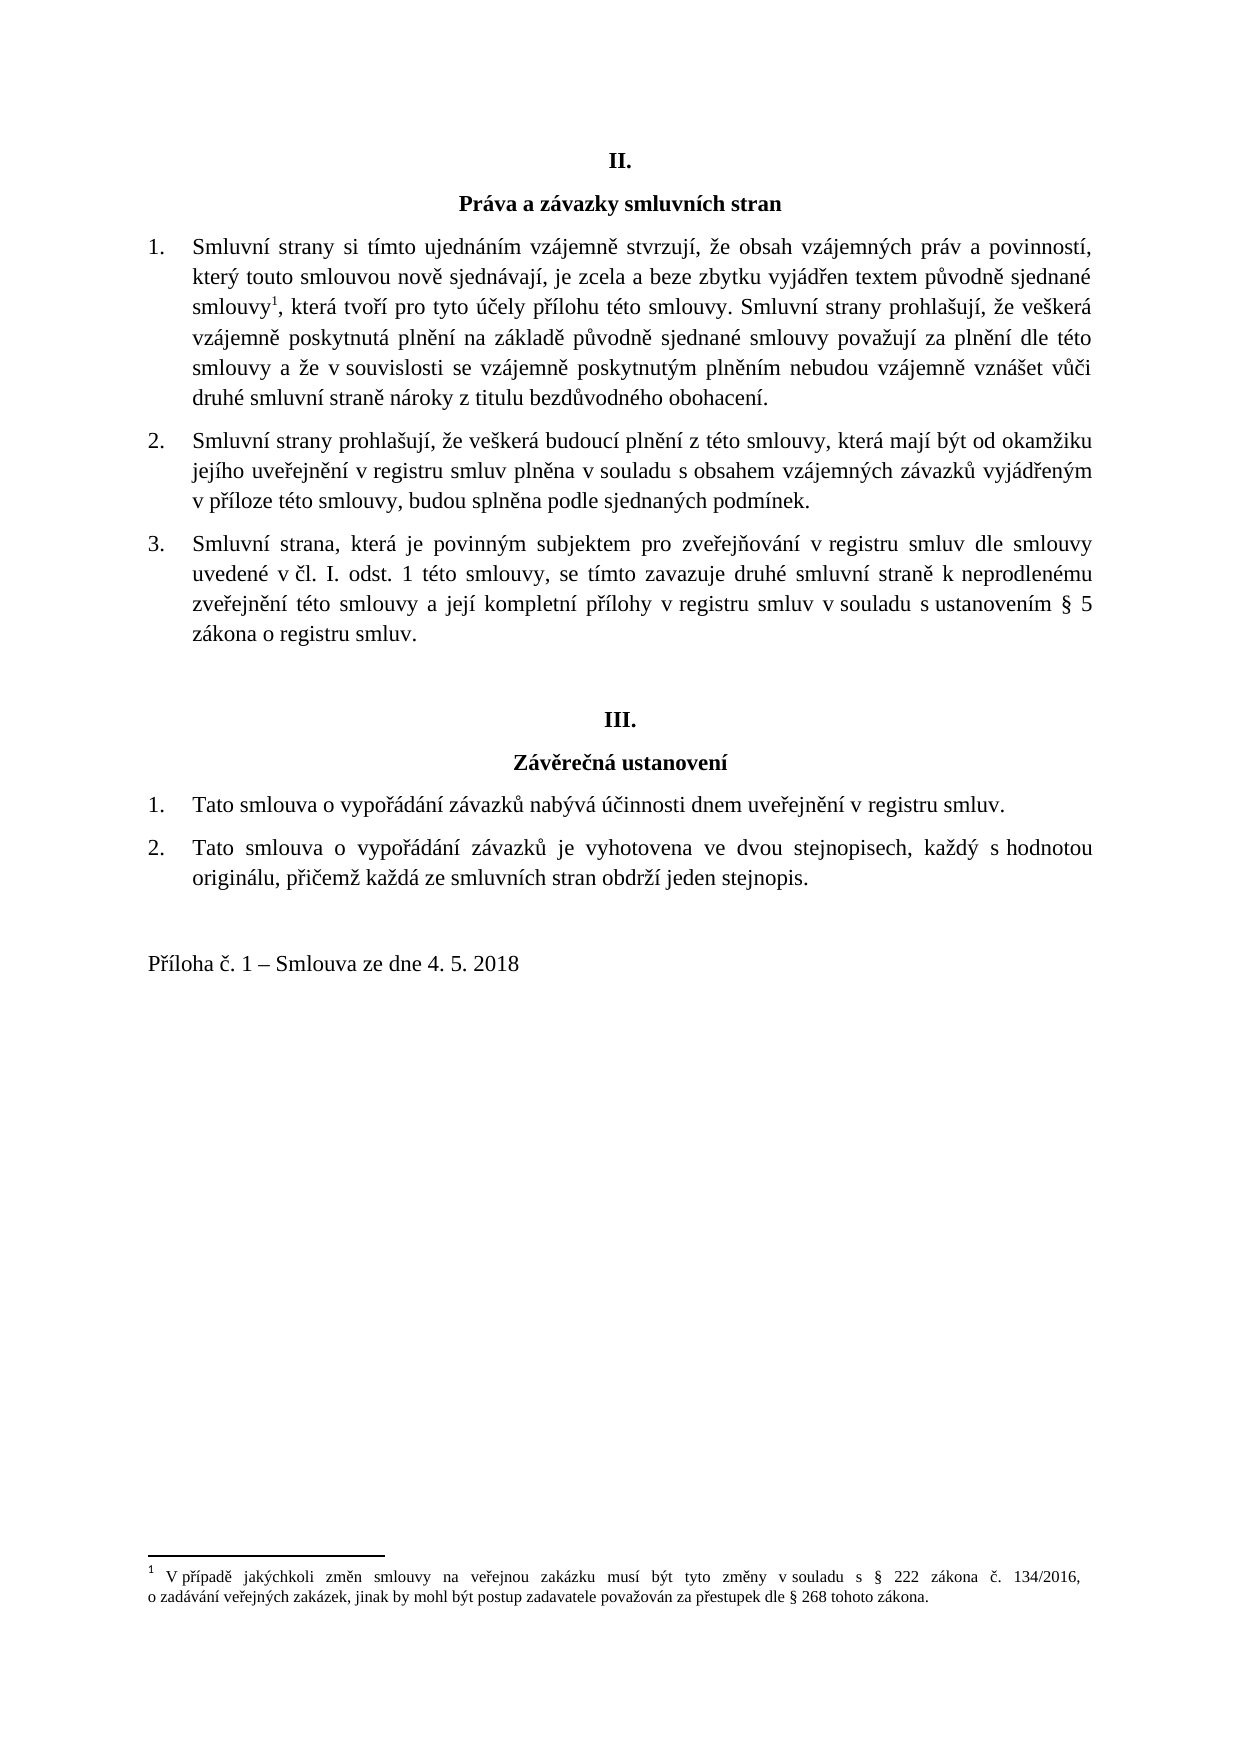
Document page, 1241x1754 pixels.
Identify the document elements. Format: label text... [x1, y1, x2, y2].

list Tato smlouva o vypořádání závazků je vyhotovena ve dvou stejnopisech, každý s hodnotou originálu, přičemž každá ze smluvních stran obdrží jeden stejnopis. [148, 834, 1093, 891]
text Příloha č. 1 – Smlouva ze dne 4. 5. 2018 [148, 950, 1093, 976]
list Smluvní strany si tímto ujednáním vzájemně stvrzují, že obsah vzájemných práv a povinností, který touto smlouvou nově sjednávají, je zcela a beze zbytku vyjádřen textem původně sjednané smlouvy, která tvoří pro tyto účely přílohu této smlouvy. Smluvní strany prohlašují, že veškerá vzájemně poskytnutá plnění na základě původně sjednané smlouvy považují za plnění dle této smlouvy a že v souvislosti se vzájemně poskytnutým plněním nebudou vzájemně vznášet vůči druhé smluvní straně nároky z titulu bezdůvodného obohacení. [148, 233, 1093, 410]
list Smluvní strany prohlašují, že veškerá budoucí plnění z této smlouvy, která mají být od okamžiku jejího uveřejnění v registru smluv plněna v souladu s obsahem vzájemných závazků vyjádřeným v příloze této smlouvy, budou splněna podle sjednaných podmínek. [148, 427, 1093, 513]
list Smluvní strana, která je povinným subjektem pro zveřejňování v registru smluv dle smlouvy uvedené v čl. I. odst. 1 této smlouvy, se tímto zavazuje druhé smluvní straně k neprodlenému zveřejnění této smlouvy a její kompletní přílohy v registru smluv v souladu s ustanovením § 5 zákona o registru smluv. [148, 530, 1093, 647]
text III. [148, 706, 1093, 732]
text Závěrečná ustanovení [148, 749, 1093, 775]
list Tato smlouva o vypořádání závazků nabývá účinnosti dnem uveřejnění v registru smluv. [148, 791, 1093, 818]
text II. [148, 148, 1093, 174]
text Práva a závazky smluvních stran [148, 190, 1093, 217]
